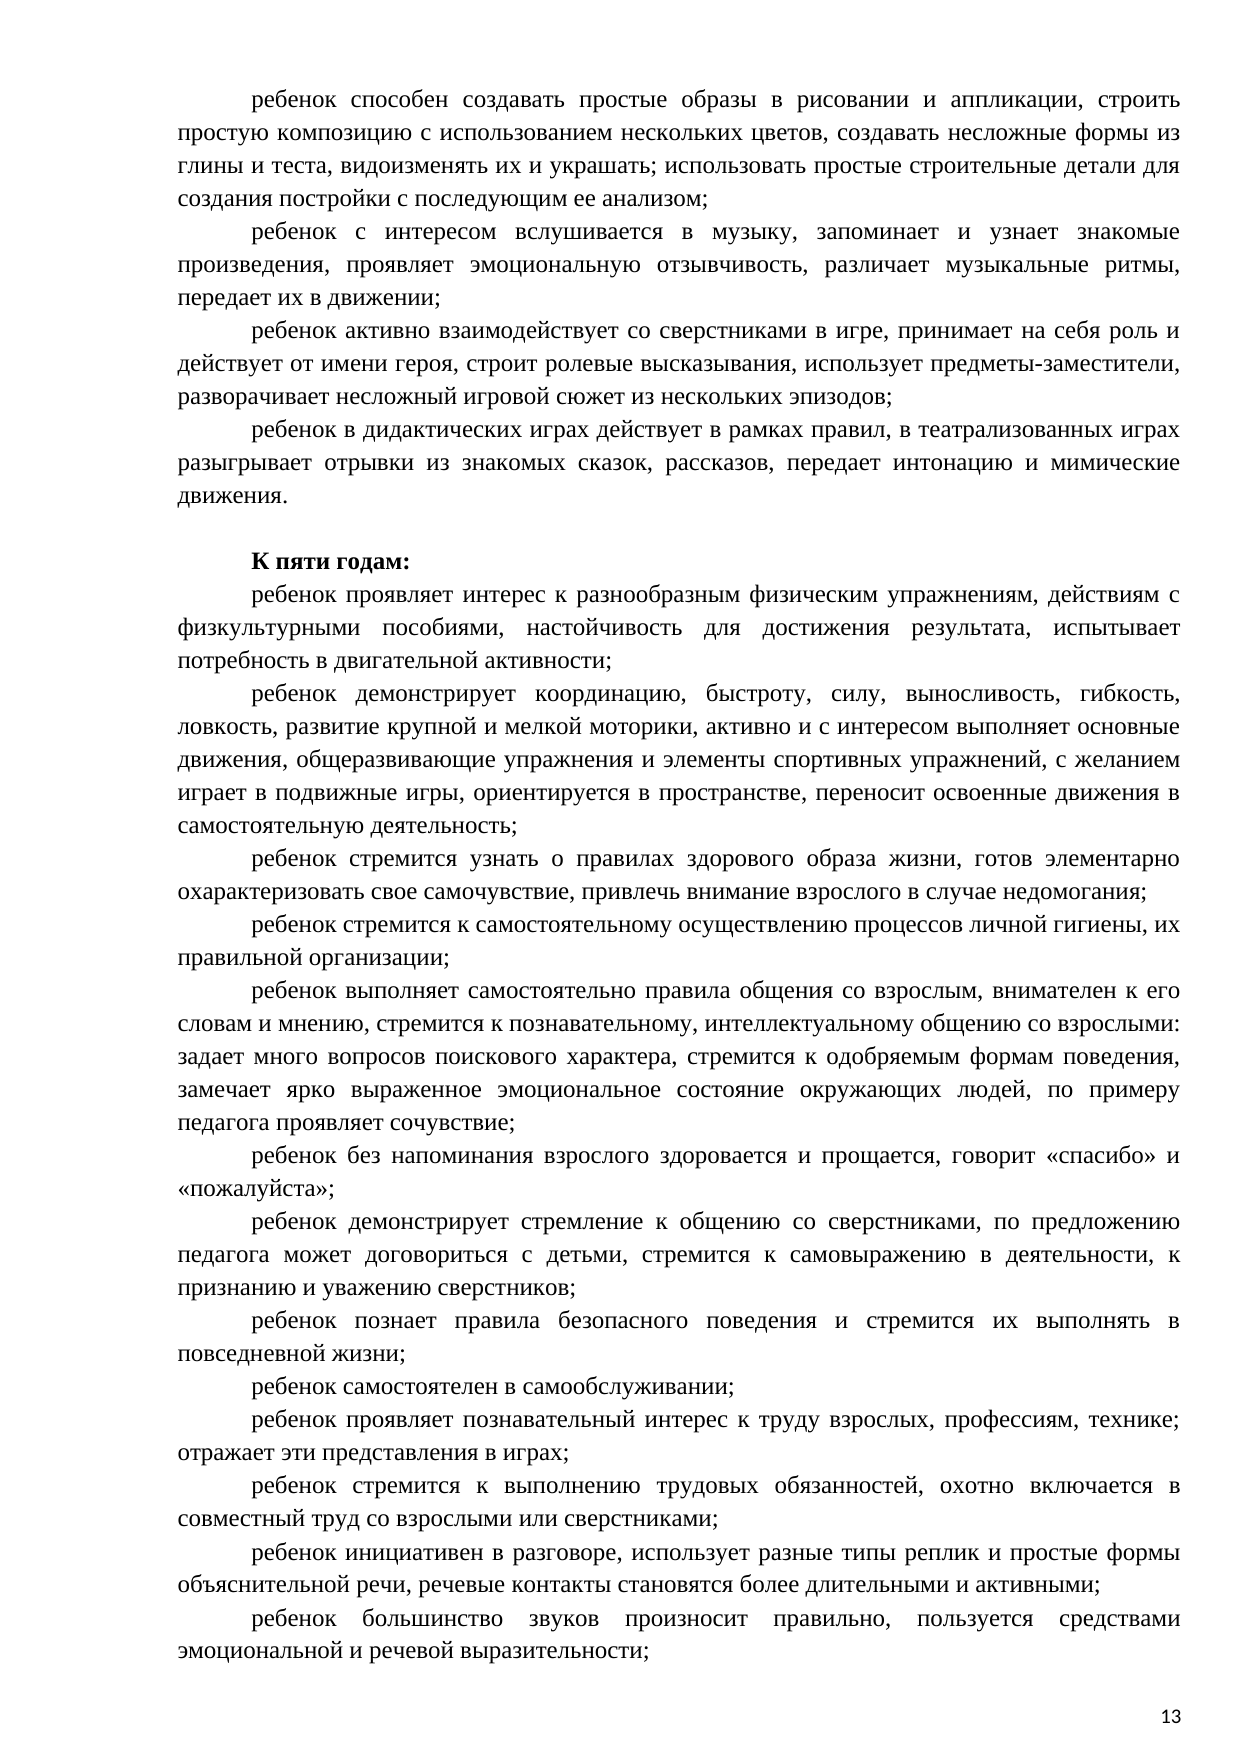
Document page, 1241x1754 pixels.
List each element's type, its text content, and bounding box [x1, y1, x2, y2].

list ребенок стремится узнать о правилах здорового образа жизни, готов элементарно охарактеризовать свое самочувствие, привлечь внимание взрослого в случае недомогания; [177, 843, 1181, 905]
text ребенок без напоминания взрослого здоровается и прощается, говорит «спасибо» и «пожалуйста»; [177, 1140, 1181, 1202]
text ребенок выполняет самостоятельно правила общения со взрослым, внимателен к его словам и мнению, стремится к познавательному, интеллектуальному общению со взрослыми: задает много вопросов поискового характера, стремится к одобряемым формам поведения, замечает ярко выраженное эмоциональное состояние окружающих людей, по примеру педагога проявляет сочувствие; [177, 975, 1181, 1136]
text ребенок стремится к самостоятельному осуществлению процессов личной гигиены, их правильной организации; [177, 909, 1181, 971]
text ребенок с интересом вслушивается в музыку, запоминает и узнает знакомые произведения, проявляет эмоциональную отзывчивость, различает музыкальные ритмы, передает их в движении; [177, 216, 1181, 311]
text ребенок активно взаимодействует со сверстниками в игре, принимает на себя роль и действует от имени героя, строит ролевые высказывания, использует предметы-заместители, разворачивает несложный игровой сюжет из нескольких эпизодов; [177, 315, 1181, 409]
list ребенок демонстрирует координацию, быстроту, силу, выносливость, гибкость, ловкость, развитие крупной и мелкой моторики, активно и с интересом выполняет основные движения, общеразвивающие упражнения и элементы спортивных упражнений, с желанием играет в подвижные игры, ориентируется в пространстве, переносит освоенные движения в самостоятельную деятельность; [177, 678, 1181, 839]
text ребенок познает правила безопасного поведения и стремится их выполнять в повседневной жизни; [177, 1305, 1181, 1367]
list ребенок проявляет интерес к разнообразным физическим упражнениям, действиям с физкультурными пособиями, настойчивость для достижения результата, испытывает потребность в двигательной активности; [177, 579, 1181, 674]
text ребенок самостоятелен в самообслуживании; [177, 1371, 1181, 1400]
text ребенок демонстрирует стремление к общению со сверстниками, по предложению педагога может договориться с детьми, стремится к самовыражению в деятельности, к признанию и уважению сверстников; [177, 1206, 1181, 1301]
text ребенок в дидактических играх действует в рамках правил, в театрализованных играх разыгрывает отрывки из знакомых сказок, рассказов, передает интонацию и мимические движения. [177, 414, 1181, 509]
text ребенок проявляет познавательный интерес к труду взрослых, профессиям, технике; отражает эти представления в играх; [177, 1404, 1181, 1466]
text К пяти годам: [177, 546, 1181, 575]
text ребенок стремится к выполнению трудовых обязанностей, охотно включается в совместный труд со взрослыми или сверстниками; [177, 1471, 1181, 1532]
text ребенок инициативен в разговоре, использует разные типы реплик и простые формы объяснительной речи, речевые контакты становятся более длительными и активными; [177, 1537, 1181, 1598]
text ребенок большинство звуков произносит правильно, пользуется средствами эмоциональной и речевой выразительности; [177, 1603, 1181, 1664]
text ребенок способен создавать простые образы в рисовании и аппликации, строить простую композицию с использованием нескольких цветов, создавать несложные формы из глины и теста, видоизменять их и украшать; использовать простые строительные детали для создания постройки с последующим ее анализом; [177, 84, 1181, 211]
